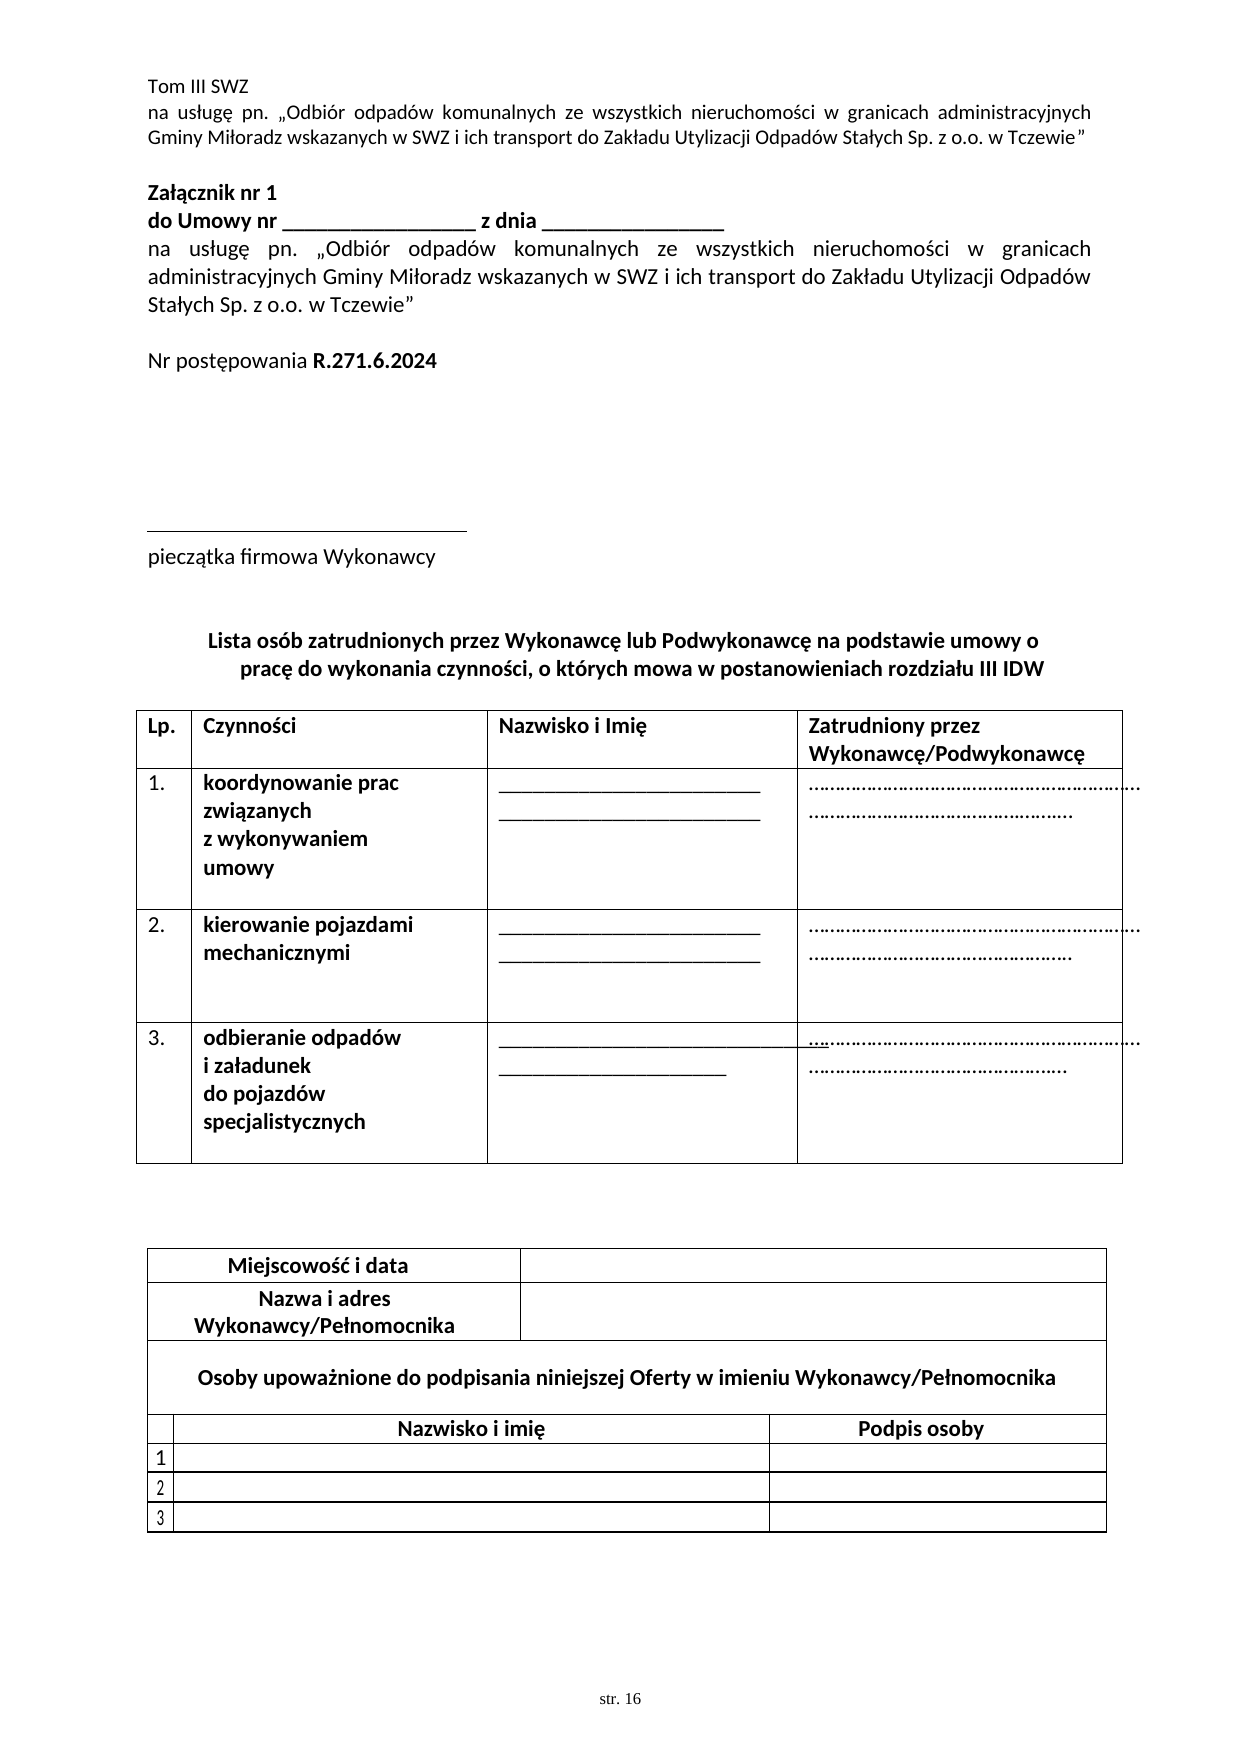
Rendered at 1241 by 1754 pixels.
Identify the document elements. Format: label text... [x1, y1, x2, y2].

table_cell odbieranie odpadów i załadunek do pojazdów specjalistycznych [192, 1023, 487, 1163]
text Nr postępowania R.271.6.2024 [148, 346, 1093, 374]
text Lista osób zatrudnionych przez Wykonawcę lub Podwykonawcę na podstawie umowy o pracę do wykonania czynności, o których mowa w postanowieniach rozdziału III IDW [199, 626, 1048, 682]
table_cell 2. [137, 910, 191, 1022]
table_cell 2 [148, 1473, 173, 1501]
table_cell Nazwa i adres Wykonawcy/Pełnomocnika [148, 1283, 520, 1340]
text na usługę pn. „Odbiór odpadów komunalnych ze wszystkich nieruchomości w granicach administracyjnych Gminy Miłoradz wskazanych w SWZ i ich transport do Zakładu Utylizacji Odpadów Stałych Sp. z o.o. w Tczewie” [148, 234, 1093, 318]
table_cell Nazwisko i imię [174, 1415, 769, 1442]
table_cell 1. [137, 769, 191, 909]
table_header [521, 1249, 1106, 1282]
table_header Nazwisko i Imię [488, 711, 797, 767]
table_cell kierowanie pojazdami mechanicznymi [192, 910, 487, 1022]
table_cell [521, 1283, 1106, 1340]
table_cell [770, 1503, 1106, 1531]
text do Umowy nr _________________ z dnia ________________ [148, 206, 1093, 234]
table_cell 1 [148, 1444, 173, 1471]
table_cell 3. [137, 1023, 191, 1163]
table_cell _______________________ _______________________ [488, 910, 797, 1022]
table_header Lp. [137, 711, 191, 767]
table_cell [770, 1444, 1106, 1471]
table_cell [148, 1415, 173, 1442]
table_cell ………………………………………………………………………………………………….. [798, 910, 1122, 1022]
table_header Czynności [192, 711, 487, 767]
table_cell [770, 1473, 1106, 1501]
table_cell koordynowanie prac związanych z wykonywaniem umowy [192, 769, 487, 909]
table_cell [174, 1503, 769, 1531]
table_header Miejscowość i data [148, 1249, 520, 1282]
table_cell Podpis osoby [770, 1415, 1106, 1442]
table_cell ……………………………………………………………………………………………….… [798, 1023, 1122, 1163]
table_cell _______________________ _______________________ [488, 769, 797, 909]
table_cell [174, 1473, 769, 1501]
table_cell ………………………………………………………………………………………….…….… [798, 769, 1122, 909]
table_cell Osoby upoważnione do podpisania niniejszej Oferty w imieniu Wykonawcy/Pełnomocnika [148, 1341, 1106, 1413]
table_cell [174, 1444, 769, 1471]
table_header Zatrudniony przez Wykonawcę/Podwykonawcę [798, 711, 1122, 767]
table_cell _________________________________________________ [488, 1023, 797, 1163]
text pieczątka firmowa Wykonawcy [148, 542, 1093, 570]
text Załącznik nr 1 [148, 178, 1093, 206]
table_cell 3 [148, 1503, 173, 1531]
